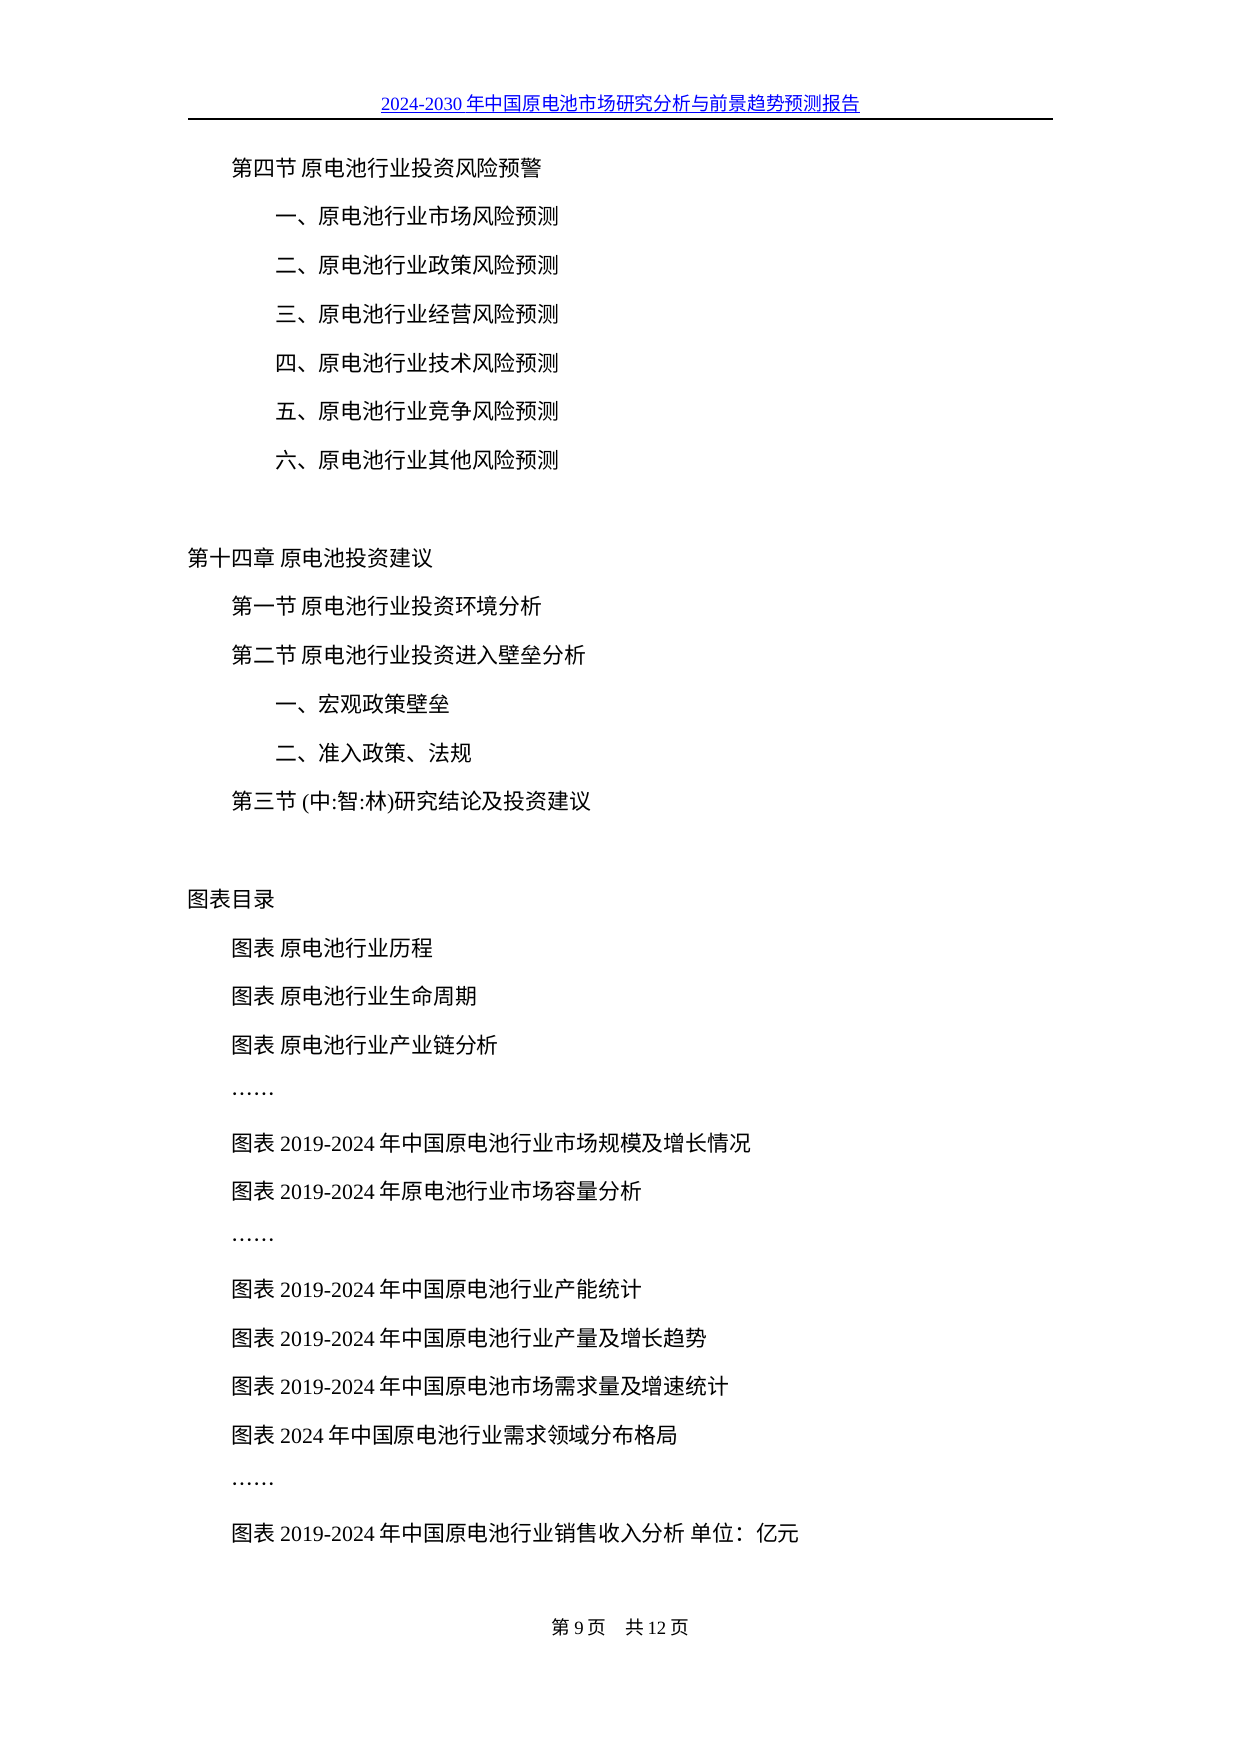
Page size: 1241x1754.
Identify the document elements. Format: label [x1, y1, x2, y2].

text [187, 150, 1053, 1548]
